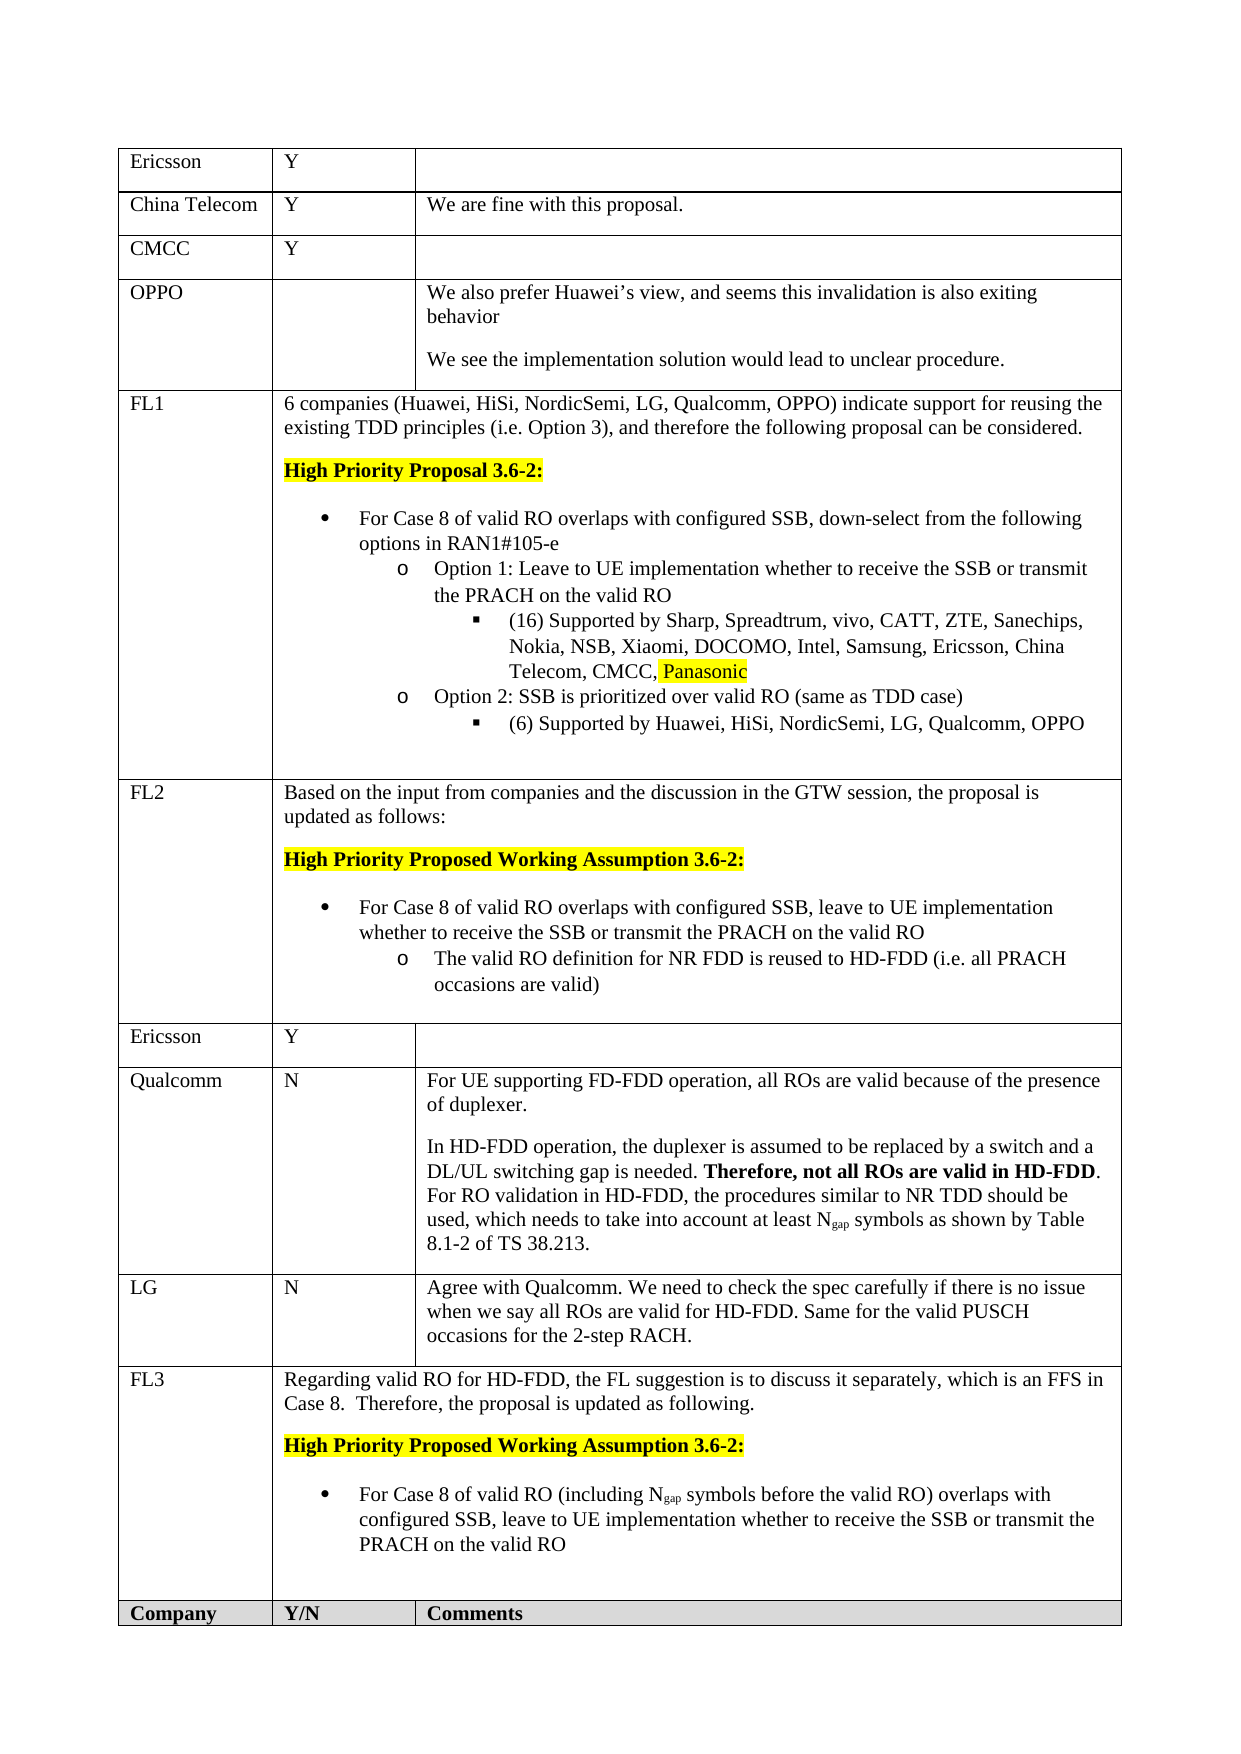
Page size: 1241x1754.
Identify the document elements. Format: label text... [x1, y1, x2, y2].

table_cell N [273, 1275, 415, 1366]
table_cell N [273, 1068, 415, 1273]
table_cell Agree with Qualcomm. We need to check the spec carefully if there is no issue when we say all ROs are valid for HD-FDD. Same for the valid PUSCH occasions for the 2-step RACH. [416, 1275, 1121, 1366]
table_cell Based on the input from companies and the discussion in the GTW session, the proposal is updated as follows: High Priority Proposed Working Assumption 3.6-2: For Case 8 of valid RO overlaps with configured SSB, leave to UE implementation whether to receive the SSB or transmit the PRACH on the valid RO The valid RO definition for NR FDD is reused to HD-FDD (i.e. all PRACH occasions are valid) [273, 780, 1121, 1023]
table_cell For UE supporting FD-FDD operation, all ROs are valid because of the presence of duplexer. In HD-FDD operation, the duplexer is assumed to be replaced by a switch and a DL/UL switching gap is needed. Therefore, not all ROs are valid in HD-FDD. For RO validation in HD-FDD, the procedures similar to NR TDD should be used, which needs to take into account at least Ngap symbols as shown by Table 8.1-2 of TS 38.213. [416, 1068, 1121, 1273]
table_cell Company [119, 1601, 272, 1625]
table_cell CMCC [119, 236, 272, 279]
table_cell Y/N [273, 1601, 415, 1625]
table_cell FL2 [119, 780, 272, 1023]
table_cell FL1 [119, 391, 272, 779]
table_cell Ericsson [119, 149, 272, 191]
table_cell 6 companies (Huawei, HiSi, NordicSemi, LG, Qualcomm, OPPO) indicate support for reusing the existing TDD principles (i.e. Option 3), and therefore the following proposal can be considered. High Priority Proposal 3.6-2: For Case 8 of valid RO overlaps with configured SSB, down-select from the following options in RAN1#105-e Option 1: Leave to UE implementation whether to receive the SSB or transmit the PRACH on the valid RO (16) Supported by Sharp, Spreadtrum, vivo, CATT, ZTE, Sanechips, Nokia, NSB, Xiaomi, DOCOMO, Intel, Samsung, Ericsson, China Telecom, CMCC, Panasonic Option 2: SSB is prioritized over valid RO (same as TDD case) (6) Supported by Huawei, HiSi, NordicSemi, LG, Qualcomm, OPPO [273, 391, 1121, 779]
table_cell OPPO [119, 280, 272, 390]
table_cell Y [273, 193, 415, 235]
table_cell We are fine with this proposal. [416, 193, 1121, 235]
table_cell We also prefer Huawei’s view, and seems this invalidation is also exiting behavior We see the implementation solution would lead to unclear procedure. [416, 280, 1121, 390]
table_cell [273, 280, 415, 390]
table_cell [416, 149, 1121, 191]
table_cell Ericsson [119, 1024, 272, 1067]
table_cell Y [273, 236, 415, 279]
table_cell FL3 [119, 1367, 272, 1600]
table_cell Comments [416, 1601, 1121, 1625]
table_cell Regarding valid RO for HD-FDD, the FL suggestion is to discuss it separately, which is an FFS in Case 8. Therefore, the proposal is updated as following. High Priority Proposed Working Assumption 3.6-2: For Case 8 of valid RO (including Ngap symbols before the valid RO) overlaps with configured SSB, leave to UE implementation whether to receive the SSB or transmit the PRACH on the valid RO [273, 1367, 1121, 1600]
table_cell Qualcomm [119, 1068, 272, 1273]
table_cell [416, 236, 1121, 279]
table_cell LG [119, 1275, 272, 1366]
table_cell Y [273, 1024, 415, 1067]
table_cell China Telecom [119, 193, 272, 235]
table_cell Y [273, 149, 415, 191]
table_cell [416, 1024, 1121, 1067]
